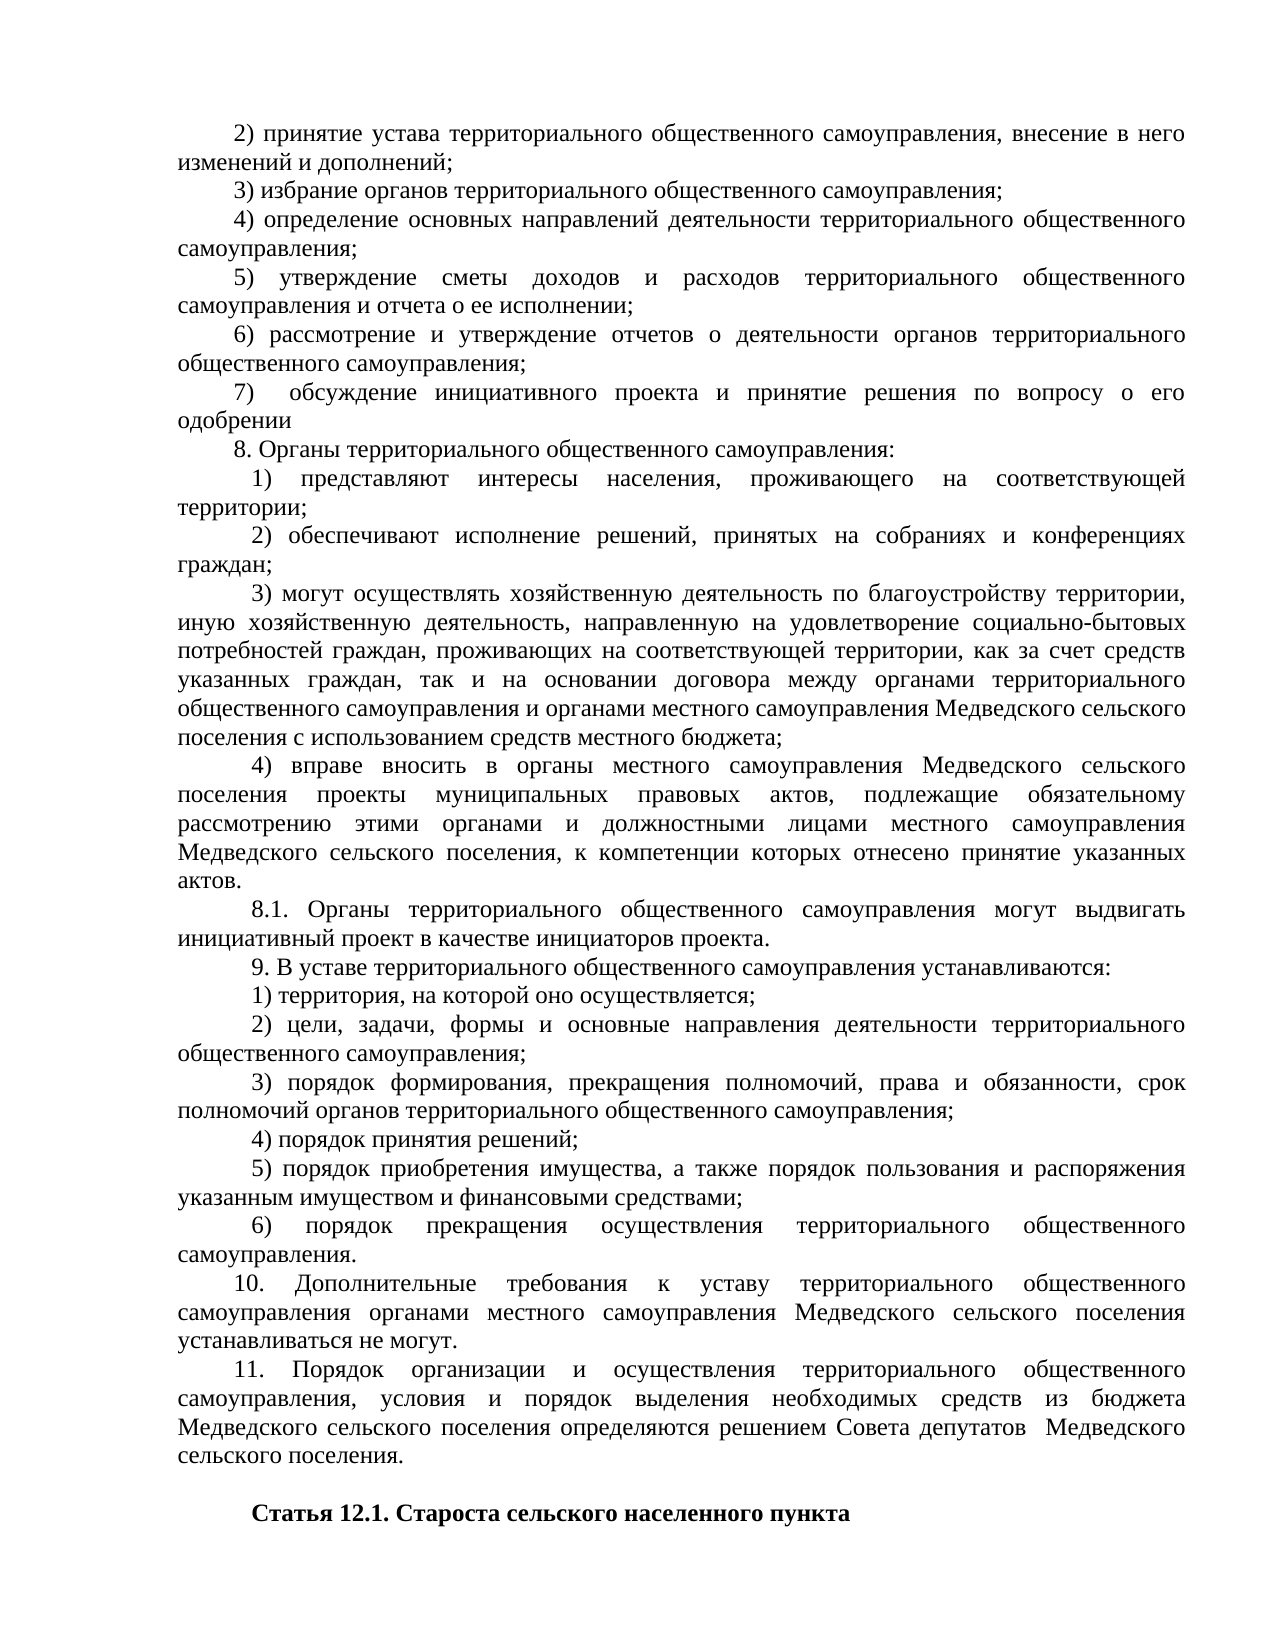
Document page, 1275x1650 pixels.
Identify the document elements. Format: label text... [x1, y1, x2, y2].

text 3) избрание органов территориального общественного самоуправления; [177, 176, 1186, 204]
text 8. Органы территориального общественного самоуправления: [177, 434, 1186, 463]
text 2) обеспечивают исполнение решений, принятых на собраниях и конференциях граждан; [177, 521, 1186, 578]
text 5) утверждение сметы доходов и расходов территориального общественного самоуправления и отчета о ее исполнении; [177, 262, 1186, 319]
text 3) порядок формирования, прекращения полномочий, права и обязанности, срок полномочий органов территориального общественного самоуправления; [177, 1067, 1186, 1124]
text 1) представляют интересы населения, проживающего на соответствующей территории; [177, 463, 1186, 521]
text 8.1. Органы территориального общественного самоуправления могут выдвигать инициативный проект в качестве инициаторов проекта. [177, 894, 1186, 952]
text 4) порядок принятия решений; [177, 1124, 1186, 1153]
text 2) принятие устава территориального общественного самоуправления, внесение в него изменений и дополнений; [177, 118, 1186, 176]
text 10. Дополнительные требования к уставу территориального общественного самоуправления органами местного самоуправления Медведского сельского поселения устанавливаться не могут. [177, 1268, 1186, 1354]
text 4) определение основных направлений деятельности территориального общественного самоуправления; [177, 204, 1186, 262]
text 1) территория, на которой оно осуществляется; [177, 981, 1186, 1009]
text 6) порядок прекращения осуществления территориального общественного самоуправления. [177, 1211, 1186, 1268]
text 7) обсуждение инициативного проекта и принятие решения по вопросу о его одобрении. [177, 377, 1186, 434]
text Статья 12.1. Староста сельского населенного пункта [177, 1498, 1186, 1527]
text 6) рассмотрение и утверждение отчетов о деятельности органов территориального общественного самоуправления; [177, 319, 1186, 377]
text 4) вправе вносить в органы местного самоуправления Медведского сельского поселения проекты муниципальных правовых актов, подлежащие обязательному рассмотрению этими органами и должностными лицами местного самоуправления Медведского сельского поселения, к компетенции которых отнесено принятие указанных актов. [177, 751, 1186, 894]
text 11. Порядок организации и осуществления территориального общественного самоуправления, условия и порядок выделения необходимых средств из бюджета Медведского сельского поселения определяются решением Совета депутатов Медведского сельского поселения. [177, 1354, 1186, 1469]
text 9. В уставе территориального общественного самоуправления устанавливаются: [177, 952, 1186, 981]
text 2) цели, задачи, формы и основные направления деятельности территориального общественного самоуправления; [177, 1009, 1186, 1067]
text 3) могут осуществлять хозяйственную деятельность по благоустройству территории, иную хозяйственную деятельность, направленную на удовлетворение социально-бытовых потребностей граждан, проживающих на соответствующей территории, как за счет средств указанных граждан, так и на основании договора между органами территориального общественного самоуправления и органами местного самоуправления Медведского сельского поселения с использованием средств местного бюджета; [177, 578, 1186, 751]
text 5) порядок приобретения имущества, а также порядок пользования и распоряжения указанным имуществом и финансовыми средствами; [177, 1153, 1186, 1211]
